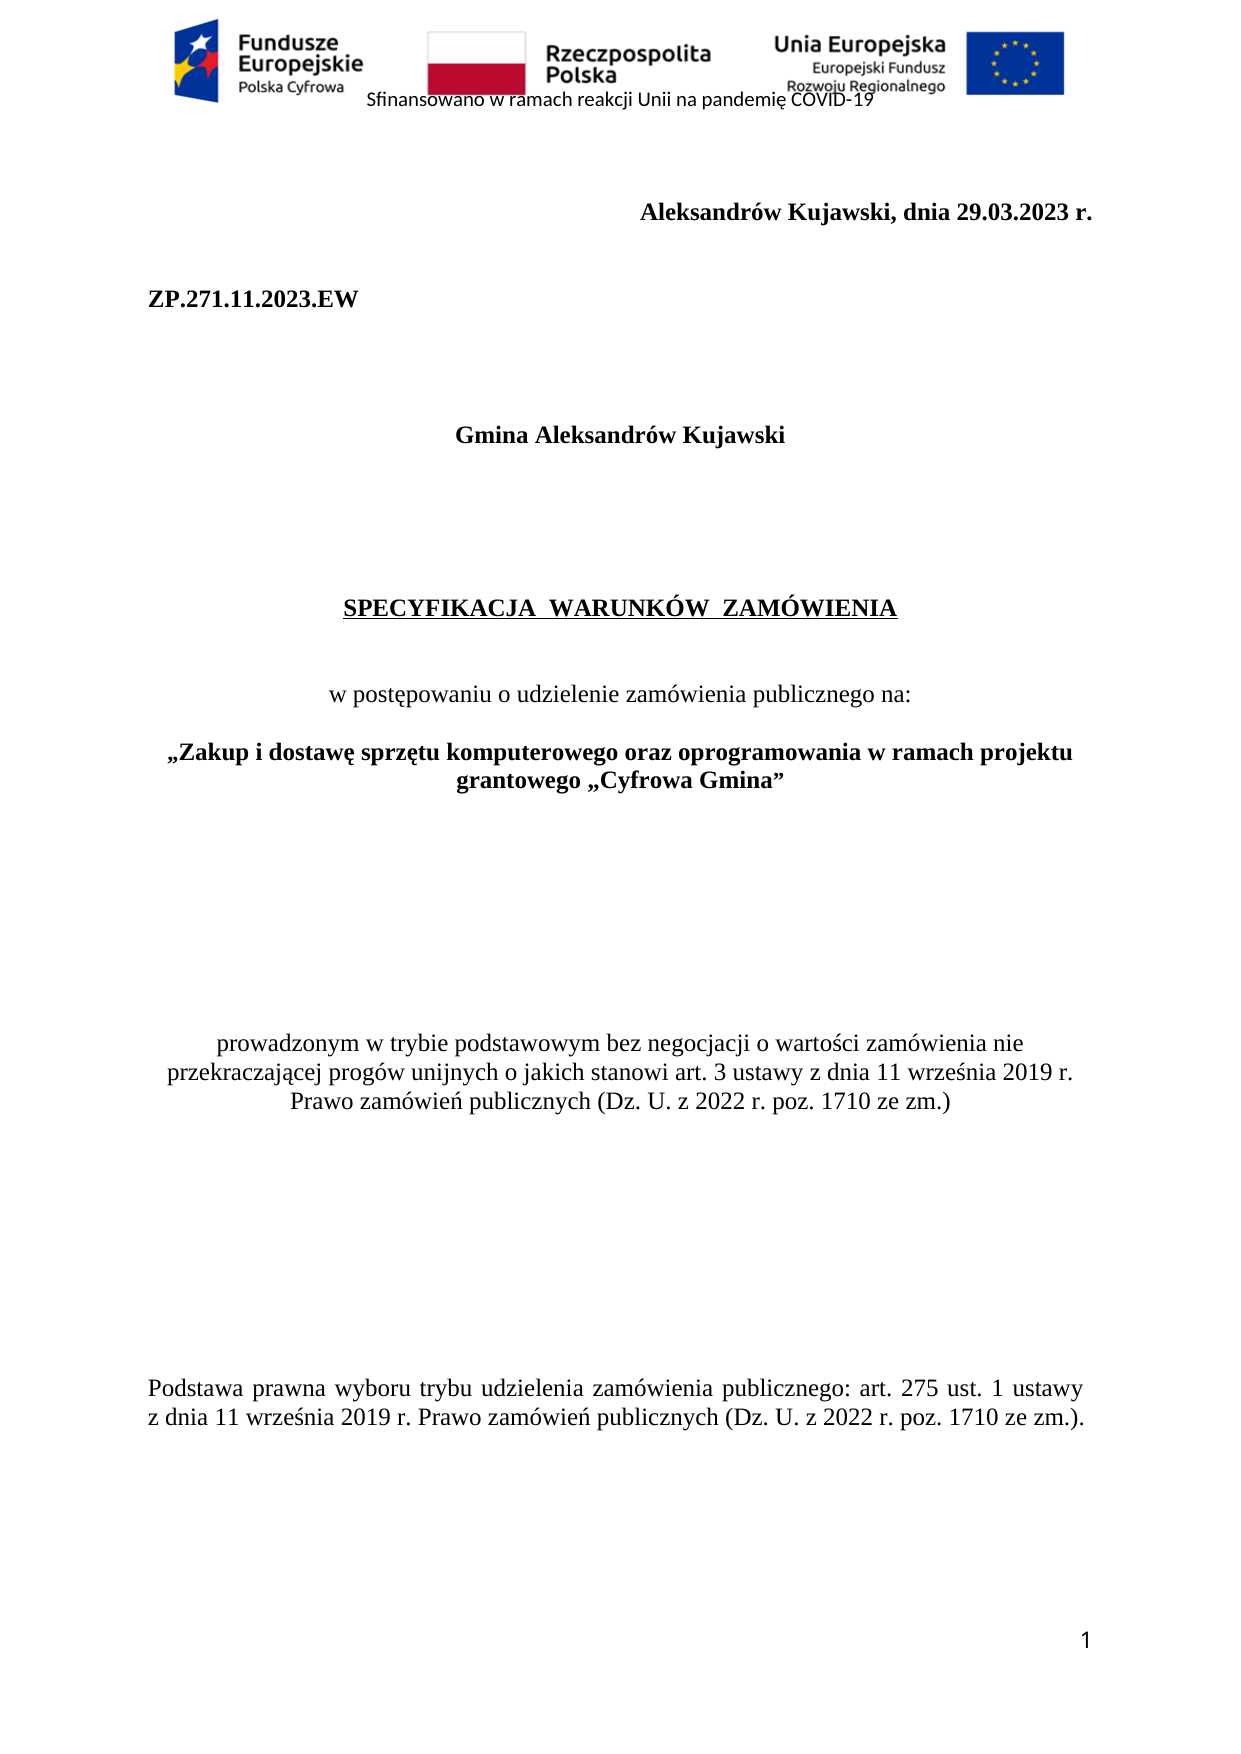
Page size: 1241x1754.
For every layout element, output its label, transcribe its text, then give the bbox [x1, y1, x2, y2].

picture [704, 97, 709, 105]
picture [836, 94, 843, 105]
text „Zakup i dostawę sprzętu komputerowego oraz oprogramowania w ramach projektu grantowego „Cyfrowa Gmina” [148, 737, 1093, 794]
picture [430, 97, 435, 105]
picture [725, 97, 730, 105]
text Podstawa prawna wyboru trybu udzielenia zamówienia publicznego: art. 275 ust. 1 ustawy z dnia 11 września 2019 r. Prawo zamówień publicznych (Dz. U. z 2022 r. poz. 1710 ze zm.). [148, 1373, 1093, 1431]
text SPECYFIKACJA WARUNKÓW ZAMÓWIENIA [148, 593, 1093, 622]
picture [535, 97, 540, 105]
text Aleksandrów Kujawski, dnia 29.03.2023 r. [148, 197, 1093, 226]
picture [653, 97, 658, 105]
picture [763, 97, 768, 105]
picture [154, 16, 1085, 105]
text w postępowaniu o udzielenie zamówienia publicznego na: [148, 679, 1093, 708]
picture [805, 94, 813, 105]
text Gmina Aleksandrów Kujawski [148, 420, 1093, 449]
picture [466, 97, 471, 105]
text ZP.271.11.2023.EW [148, 284, 1093, 312]
picture [411, 97, 416, 105]
picture [476, 97, 481, 105]
picture [390, 97, 395, 105]
text prowadzonym w trybie podstawowym bez negocjacji o wartości zamówienia nie przekraczającej progów unijnych o jakich stanowi art. 3 ustawy z dnia 11 września 2019 r. Prawo zamówień publicznych (Dz. U. z 2022 r. poz. 1710 ze zm.) [148, 1028, 1093, 1114]
picture [564, 97, 569, 105]
picture [679, 97, 684, 105]
